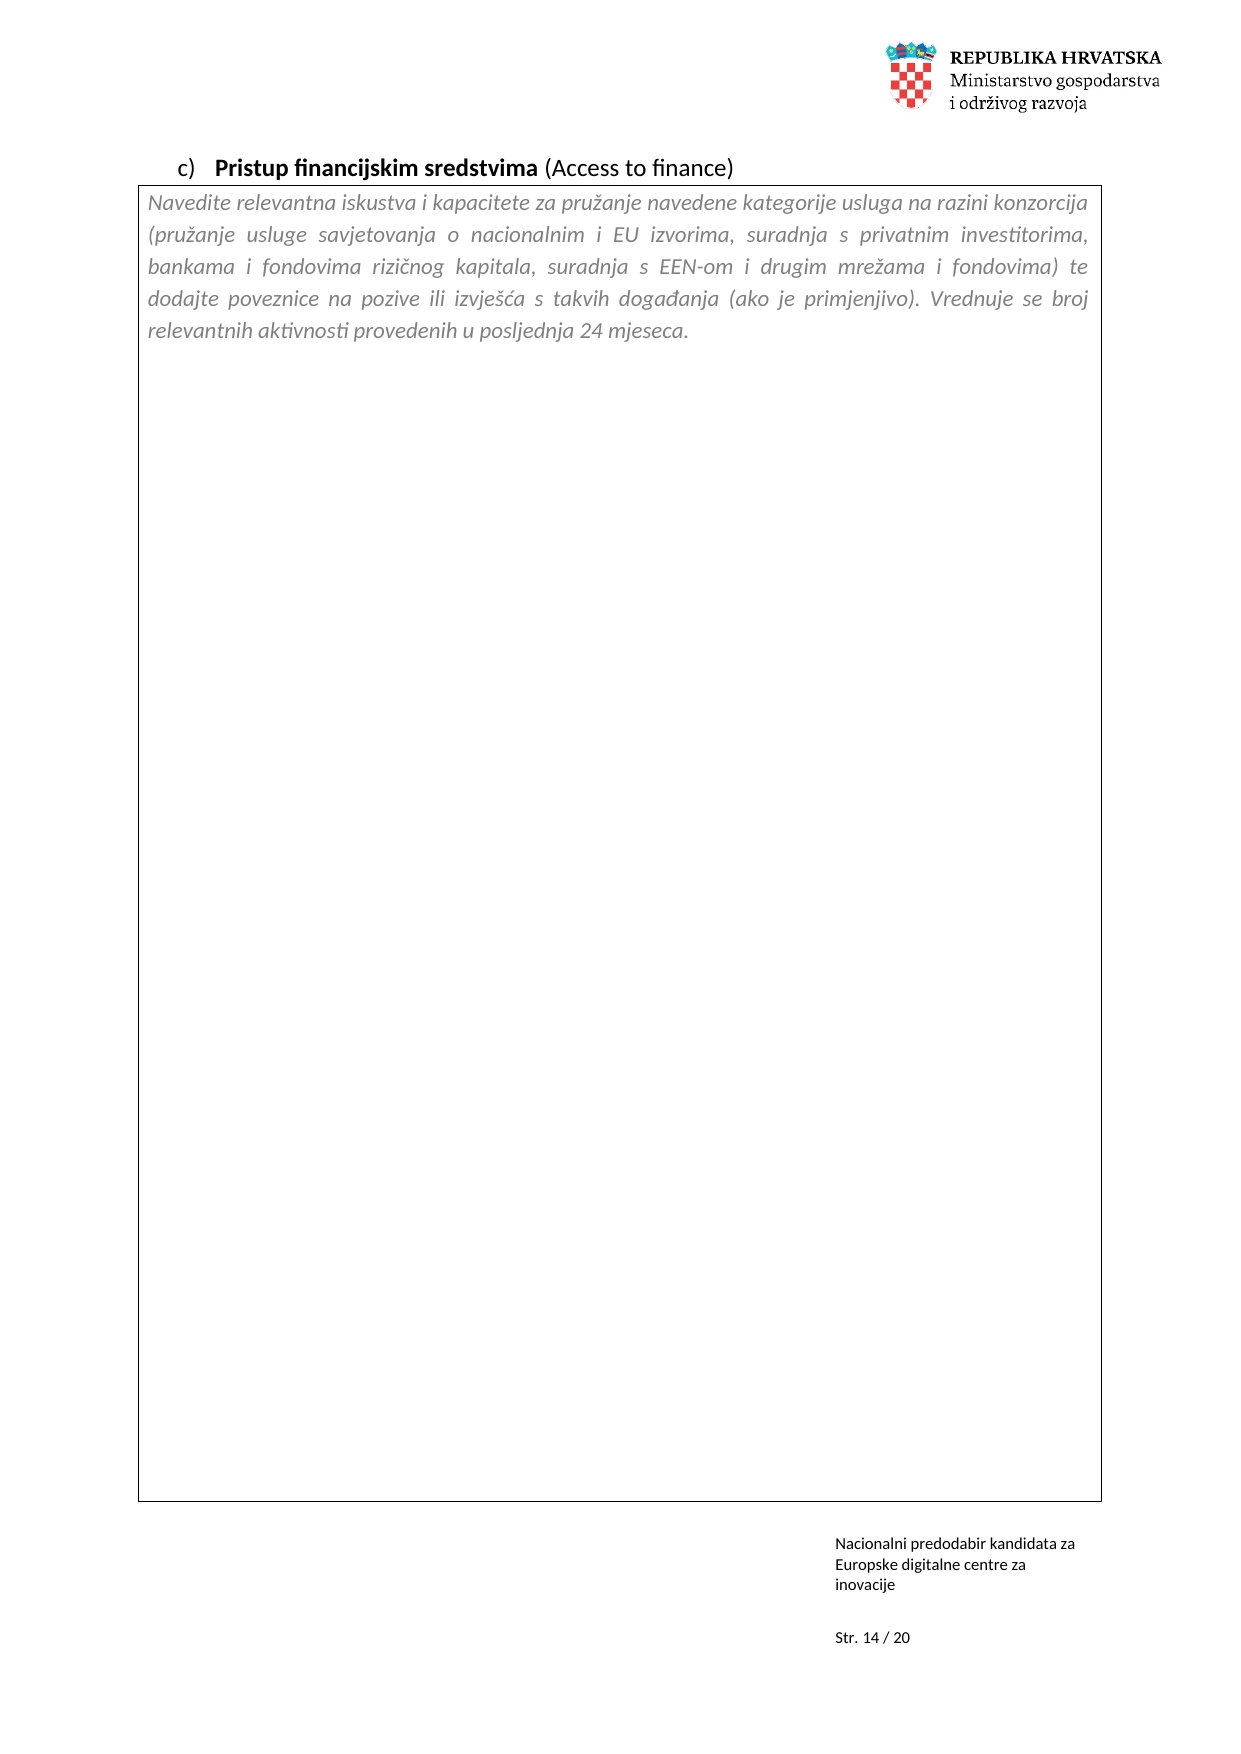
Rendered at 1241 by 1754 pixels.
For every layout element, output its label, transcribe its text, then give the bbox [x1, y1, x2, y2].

text Navedite relevantna iskustva i kapacitete za pružanje navedene kategorije usluga na razini konzorcija (pružanje usluge savjetovanja o nacionalnim i EU izvorima, suradnja s privatnim investitorima, bankama i fondovima rizičnog kapitala, suradnja s EEN-om i drugim mrežama i fondovima) te dodajte poveznice na pozive ili izvješća s takvih događanja (ako je primjenjivo). Vrednuje se broj relevantnih aktivnosti provedenih u posljednja 24 mjeseca. [139, 186, 1101, 345]
list Pristup financijskim sredstvima (Access to finance) [177, 152, 1092, 182]
picture [839, 0, 1213, 159]
